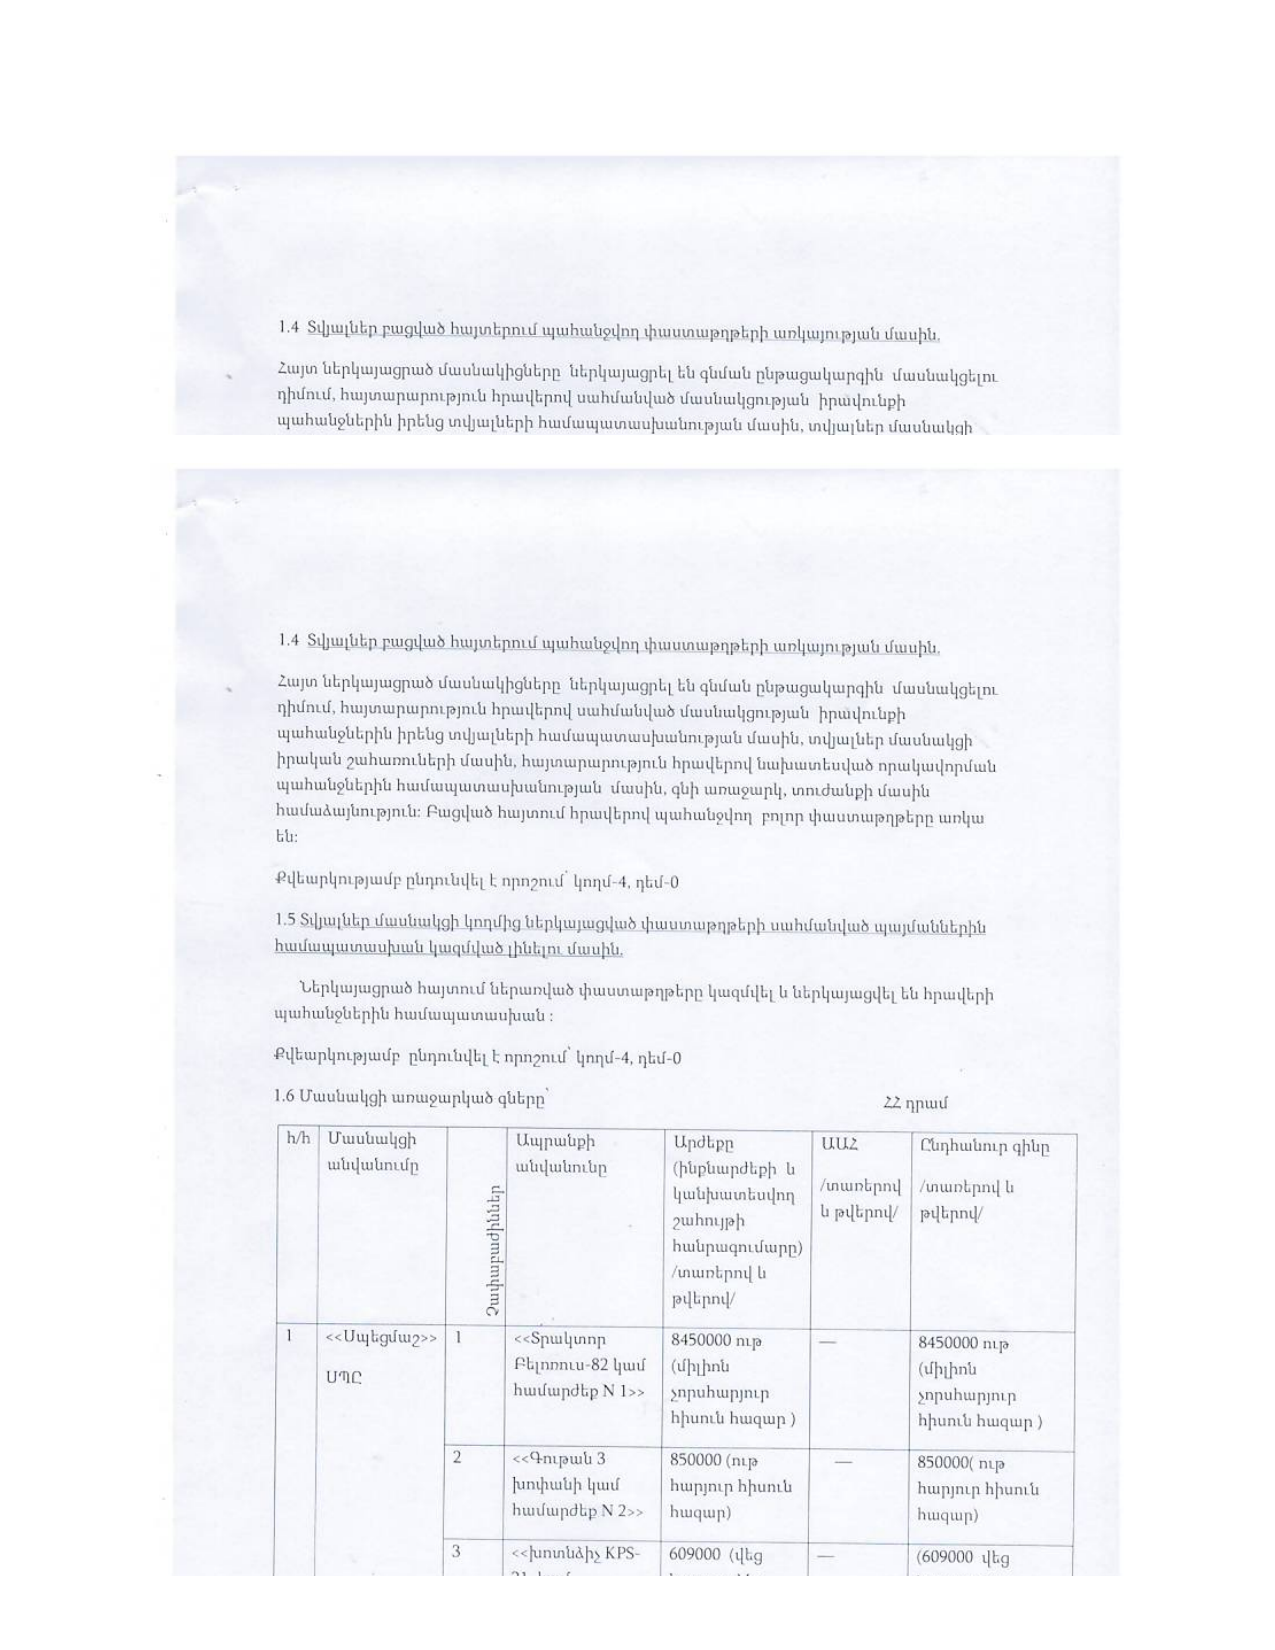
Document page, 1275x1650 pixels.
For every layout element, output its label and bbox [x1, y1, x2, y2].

picture [150, 150, 1125, 435]
picture [150, 463, 1125, 1576]
